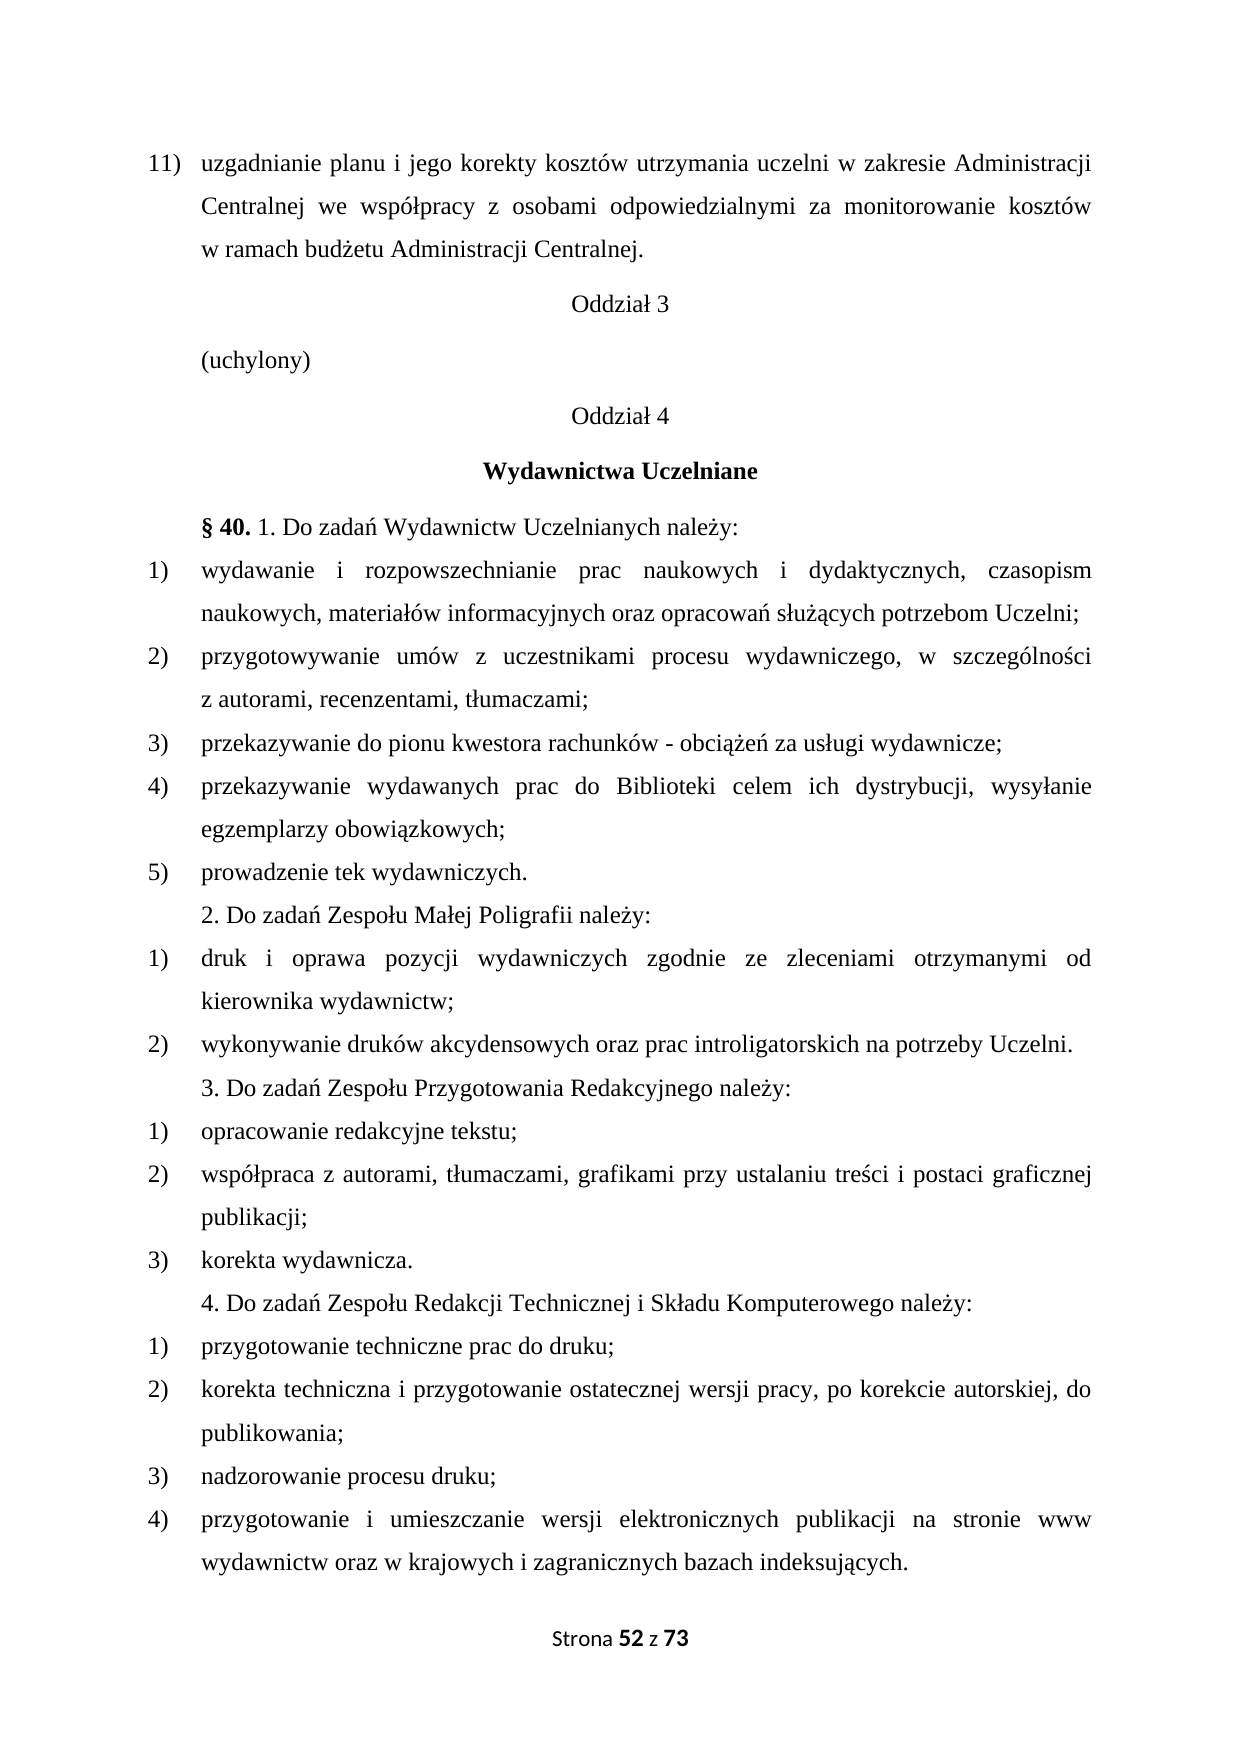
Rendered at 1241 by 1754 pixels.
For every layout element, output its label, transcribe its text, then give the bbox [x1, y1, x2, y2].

text 4. Do zadań Zespołu Redakcji Technicznej i Składu Komputerowego należy: [148, 1288, 1093, 1317]
text 4) przygotowanie i umieszczanie wersji elektronicznych publikacji na stronie www wydawnictw oraz w krajowych i zagranicznych bazach indeksujących. [148, 1504, 1093, 1576]
text 2) wykonywanie druków akcydensowych oraz prac introligatorskich na potrzeby Uczelni. [148, 1029, 1093, 1058]
text 1) wydawanie i rozpowszechnianie prac naukowych i dydaktycznych, czasopism naukowych, materiałów informacyjnych oraz opracowań służących potrzebom Uczelni; [148, 555, 1093, 627]
text 3) przekazywanie do pionu kwestora rachunków - obciążeń za usługi wydawnicze; [148, 728, 1093, 756]
text 3) korekta wydawnicza. [148, 1245, 1093, 1274]
text Oddział 3 [148, 289, 1093, 318]
text 1) przygotowanie techniczne prac do druku; [148, 1331, 1093, 1360]
text 3. Do zadań Zespołu Przygotowania Redakcyjnego należy: [148, 1073, 1093, 1101]
text Oddział 4 [148, 401, 1093, 429]
text 1) druk i oprawa pozycji wydawniczych zgodnie ze zleceniami otrzymanymi od kierownika wydawnictw; [148, 943, 1093, 1015]
text 4) przekazywanie wydawanych prac do Biblioteki celem ich dystrybucji, wysyłanie egzemplarzy obowiązkowych; [148, 771, 1093, 843]
text Wydawnictwa Uczelniane [148, 456, 1093, 485]
text 2) współpraca z autorami, tłumaczami, grafikami przy ustalaniu treści i postaci graficznej publikacji; [148, 1159, 1093, 1231]
text (uchylony) [148, 345, 1093, 374]
text 2. Do zadań Zespołu Małej Poligrafii należy: [148, 900, 1093, 929]
text 5) prowadzenie tek wydawniczych. [148, 857, 1093, 886]
text 3) nadzorowanie procesu druku; [148, 1461, 1093, 1489]
text 1) opracowanie redakcyjne tekstu; [148, 1116, 1093, 1144]
text 2) korekta techniczna i przygotowanie ostatecznej wersji pracy, po korekcie autorskiej, do publikowania; [148, 1374, 1093, 1446]
text 2) przygotowywanie umów z uczestnikami procesu wydawniczego, w szczególności z autorami, recenzentami, tłumaczami; [148, 641, 1093, 713]
text § 40. 1. Do zadań Wydawnictw Uczelnianych należy: [148, 512, 1093, 541]
text 11) uzgadnianie planu i jego korekty kosztów utrzymania uczelni w zakresie Administracji Centralnej we współpracy z osobami odpowiedzialnymi za monitorowanie kosztów w ramach budżetu Administracji Centralnej. [148, 148, 1093, 263]
